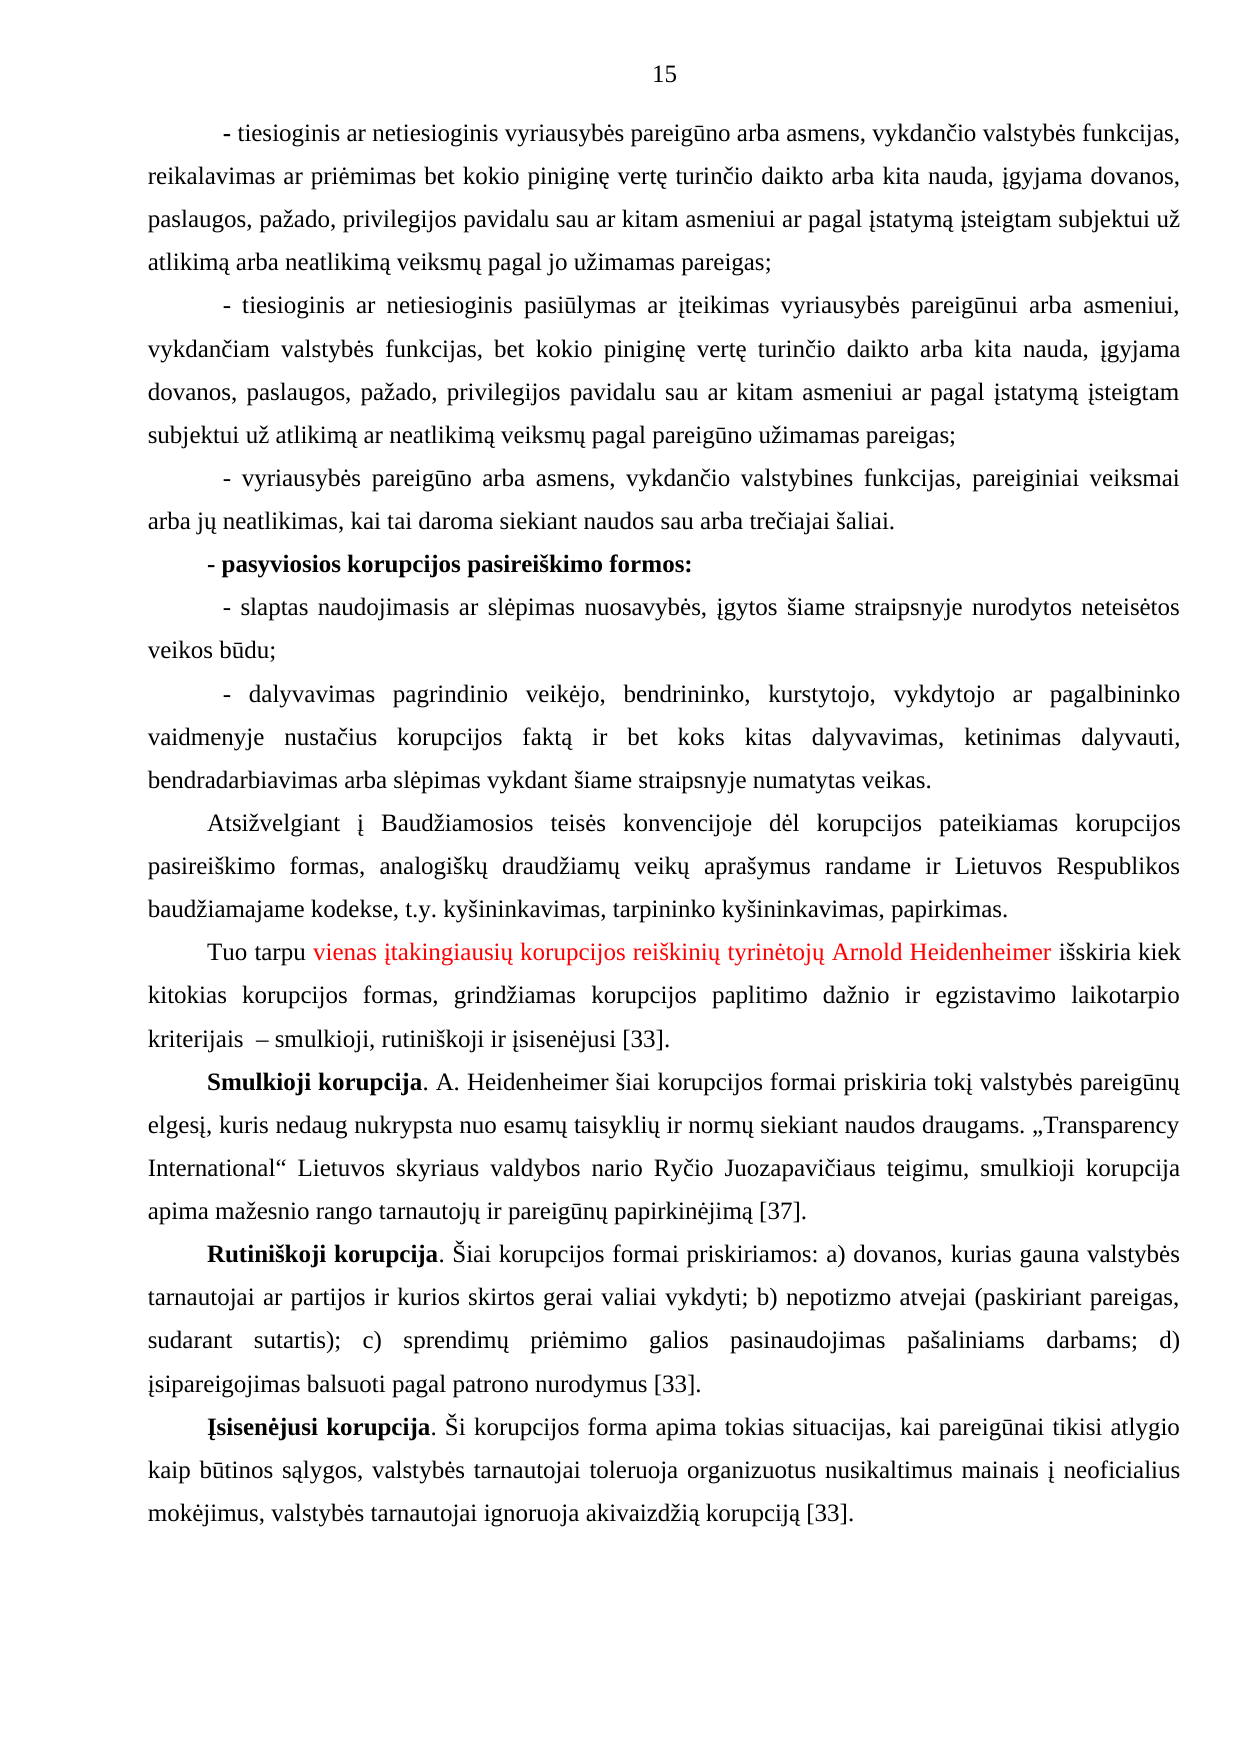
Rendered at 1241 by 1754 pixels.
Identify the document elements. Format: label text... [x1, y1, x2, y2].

text - tiesioginis ar netiesioginis vyriausybės pareigūno arba asmens, vykdančio valstybės funkcijas, reikalavimas ar priėmimas bet kokio piniginę vertę turinčio daikto arba kita nauda, įgyjama dovanos, paslaugos, pažado, privilegijos pavidalu sau ar kitam asmeniui ar pagal įstatymą įsteigtam subjektui už atlikimą arba neatlikimą veiksmų pagal jo užimamas pareigas; [148, 118, 1181, 276]
text Atsižvelgiant į Baudžiamosios teisės konvencijoje dėl korupcijos pateikiamas korupcijos pasireiškimo formas, analogiškų draudžiamų veikų aprašymus randame ir Lietuvos Respublikos baudžiamajame kodekse, t.y. kyšininkavimas, tarpininko kyšininkavimas, papirkimas. [148, 808, 1181, 923]
text - vyriausybės pareigūno arba asmens, vykdančio valstybines funkcijas, pareiginiai veiksmai arba jų neatlikimas, kai tai daroma siekiant naudos sau arba trečiajai šaliai. [148, 463, 1181, 535]
text - dalyvavimas pagrindinio veikėjo, bendrininko, kurstytojo, vykdytojo ar pagalbininko vaidmenyje nustačius korupcijos faktą ir bet koks kitas dalyvavimas, ketinimas dalyvauti, bendradarbiavimas arba slėpimas vykdant šiame straipsnyje numatytas veikas. [148, 679, 1181, 794]
text Rutiniškoji korupcija. Šiai korupcijos formai priskiriamos: a) dovanos, kurias gauna valstybės tarnautojai ar partijos ir kurios skirtos gerai valiai vykdyti; b) nepotizmo atvejai (paskiriant pareigas, sudarant sutartis); c) sprendimų priėmimo galios pasinaudojimas pašaliniams darbams; d) įsipareigojimas balsuoti pagal patrono nurodymus [33]. [148, 1239, 1181, 1397]
text - pasyviosios korupcijos pasireiškimo formos: [148, 549, 1181, 578]
text Įsisenėjusi korupcija. Ši korupcijos forma apima tokias situacijas, kai pareigūnai tikisi atlygio kaip būtinos sąlygos, valstybės tarnautojai toleruoja organizuotus nusikaltimus mainais į neoficialius mokėjimus, valstybės tarnautojai ignoruoja akivaizdžią korupciją [33]. [148, 1412, 1181, 1527]
text - slaptas naudojimasis ar slėpimas nuosavybės, įgytos šiame straipsnyje nurodytos neteisėtos veikos būdu; [148, 592, 1181, 664]
text Tuo tarpu vienas įtakingiausių korupcijos reiškinių tyrinėtojų Arnold Heidenheimer išskiria kiek kitokias korupcijos formas, grindžiamas korupcijos paplitimo dažnio ir egzistavimo laikotarpio kriterijais – smulkioji, rutiniškoji ir įsisenėjusi [33]. [148, 937, 1181, 1052]
text - tiesioginis ar netiesioginis pasiūlymas ar įteikimas vyriausybės pareigūnui arba asmeniui, vykdančiam valstybės funkcijas, bet kokio piniginę vertę turinčio daikto arba kita nauda, įgyjama dovanos, paslaugos, pažado, privilegijos pavidalu sau ar kitam asmeniui ar pagal įstatymą įsteigtam subjektui už atlikimą ar neatlikimą veiksmų pagal pareigūno užimamas pareigas; [148, 291, 1181, 449]
text Smulkioji korupcija. A. Heidenheimer šiai korupcijos formai priskiria tokį valstybės pareigūnų elgesį, kuris nedaug nukrypsta nuo esamų taisyklių ir normų siekiant naudos draugams. „Transparency International“ Lietuvos skyriaus valdybos nario Ryčio Juozapavičiaus teigimu, smulkioji korupcija apima mažesnio rango tarnautojų ir pareigūnų papirkinėjimą [37]. [148, 1067, 1181, 1225]
